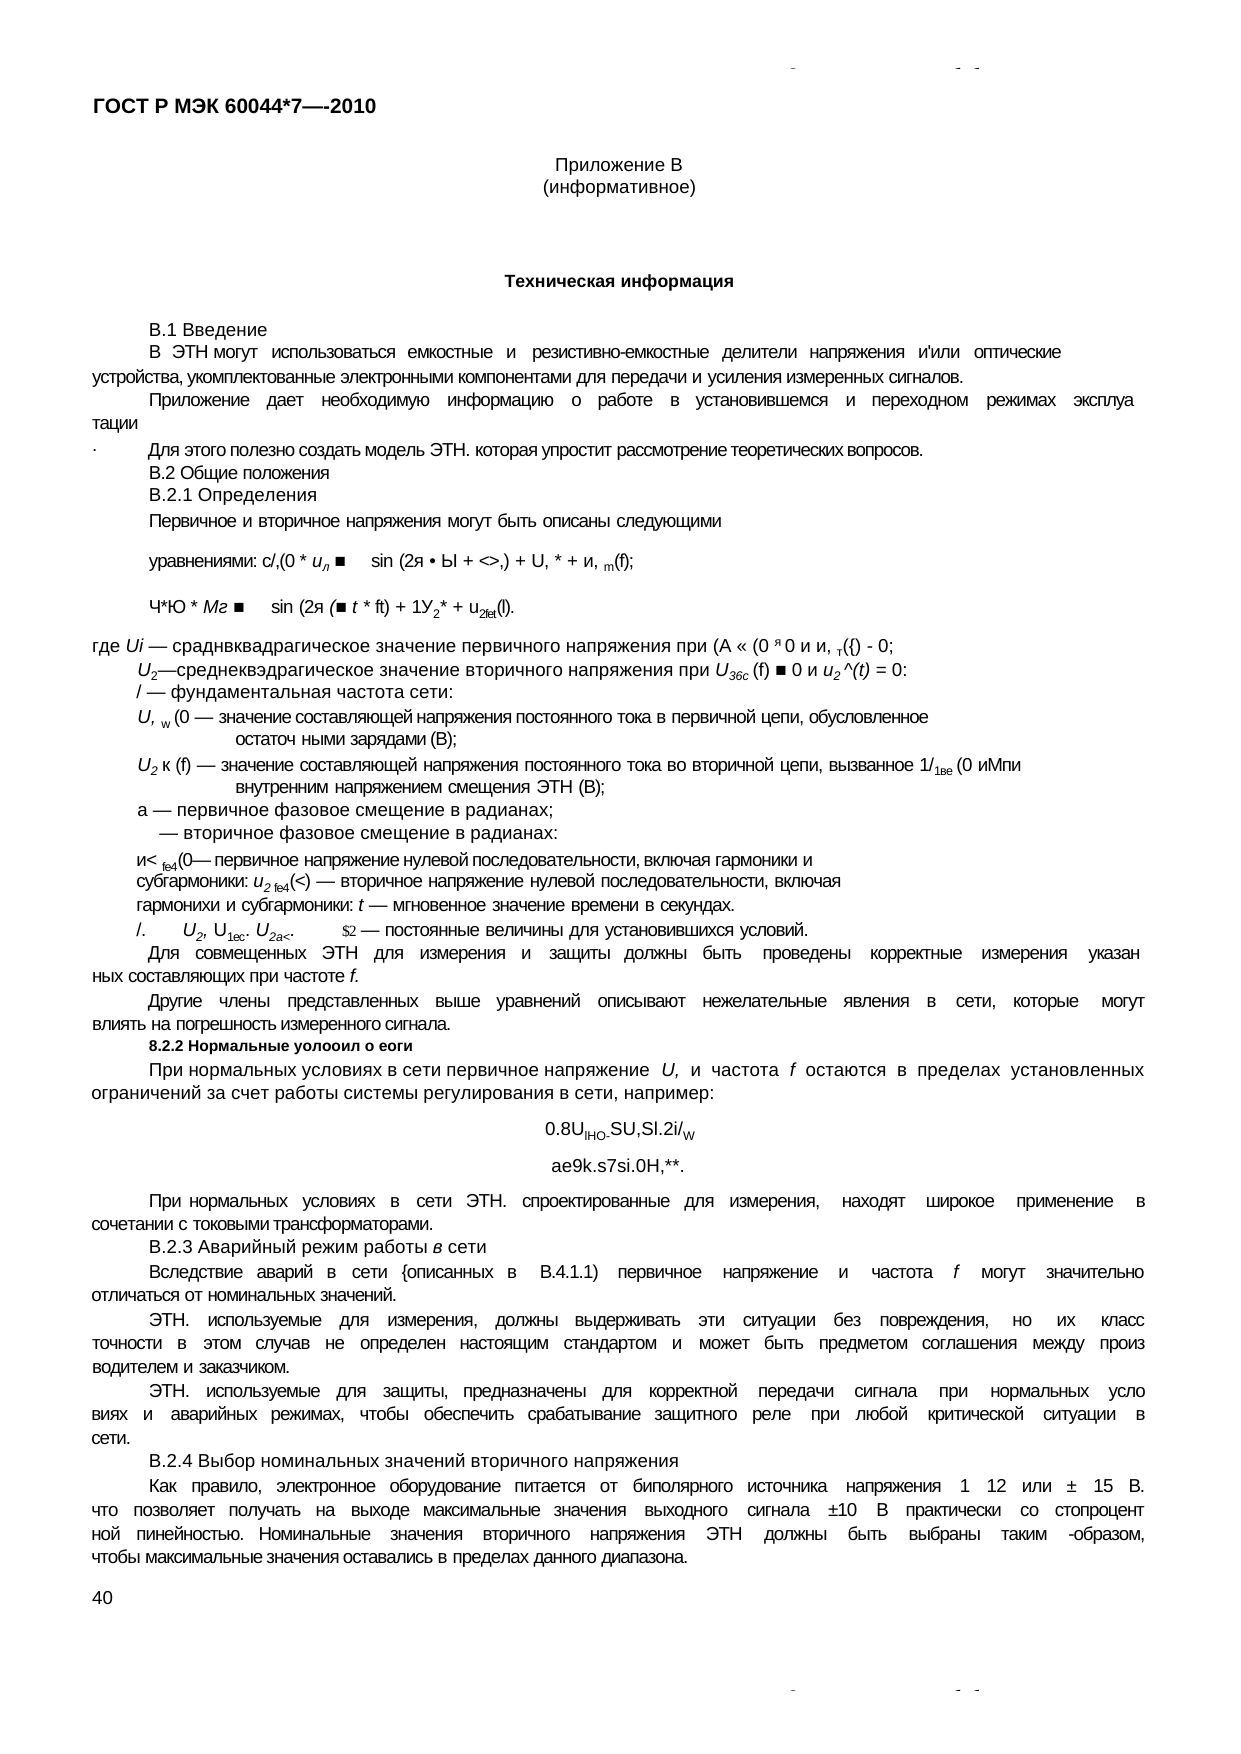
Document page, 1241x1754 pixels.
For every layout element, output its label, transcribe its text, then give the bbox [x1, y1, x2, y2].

text Первичное и вторичное напряжения могут быть описаны следующими уравнениями: с/,(0 * ил ■ sin (2я • Ы + <>,) + U, * + и, m(f); [149, 509, 816, 574]
text 8.2.2 Нормальные уолооил о еоги [149, 1037, 1157, 1054]
text /. U2, U1ec. U2a<. $2 — постоянные величины для установившихся условий. [136, 917, 1157, 942]
text U, w (0 — значение составляющей напряжения постоянного тока в первичной цепи, обусловленное остаточ­ ными зарядами (В); [137, 704, 995, 750]
text Приложение дает необходимую информацию о работе в установившемся и переходном режимах эксплуа­ [149, 391, 1157, 411]
text ЭТН. используемые для защиты, предназначены для корректной передачи сигнала при нормальных усло­ виях и аварийных режимах, чтобы обеспечить срабатывание защитного реле при любой критической ситуации в сети. [91, 1379, 1146, 1448]
subtitle При нормальных условиях в сети первичное напряжение U, и частота f остаются в пределах установленных ограничений за счет работы системы регулирования в сети, например: [91, 1059, 1145, 1103]
text Для этого полезно создать модель ЭТН. которая упростит рассмотрение теоретических вопросов. В.2 Общие положения [148, 439, 944, 483]
text ГОСТ Р МЭК 60044*7—-2010 [93, 94, 1157, 118]
text 0.8UlHO-SU,Sl.2i/W [123, 1118, 1116, 1143]
text тации. [92, 412, 142, 455]
subtitle где Ui — сраднвквадрагическое значение первичного напряжения при (А « (0 я 0 и и, т({) - 0; [92, 633, 1157, 657]
text а — первичное фазовое смещение в радианах; [137, 798, 1157, 820]
text Как правило, электронное оборудование питается от биполярного источника напряжения 1 12 или ± 15 В. что позволяет получать на выходе максимальные значения выходного сигнала ±10 В практически со стопроцент­ ной пинейностью. Номинальные значения вторичного напряжения ЭТН должны быть выбраны таким -образом, чтобы максимальные значения оставались в пределах данного диапазона. [91, 1475, 1145, 1568]
text В.2.3 Аварийный режим работы в сети [149, 1236, 1157, 1257]
text Другие члены представленных выше уравнений описывают нежелательные явления в сети, которые могут влиять на погрешность измеренного сигнала. [92, 990, 1145, 1034]
text и< fe4(0— первичное напряжение нулевой последовательности, включая гармоники и субгармоники: и2 fe4(<) — вторичное напряжение нулевой последовательности, включая гармонихи и субгармоники: t — мгновенное значение времени в секундах. [136, 847, 926, 915]
text Приложение В (информативное) [503, 153, 735, 198]
text U2—среднеквэдрагическое значение вторичного напряжения при U36c (f) ■ 0 и и2 ^(t) = 0: [137, 657, 1157, 681]
text Ч*Ю * Мг ■ sin (2я (■ t * ft) + 1У2* + u2fet(l). [149, 596, 1157, 621]
text U2 к (f) — значение составляющей напряжения постоянного тока во вторичной цепи, вызванное 1/1ве (0 иМпи внутренним напряжением смещения ЭТН (В); [137, 751, 1034, 797]
text В.2.4 Выбор номинальных значений вторичного напряжения [149, 1450, 1157, 1472]
text В.2.1 Определения [149, 484, 1157, 506]
subtitle В.1 Введение [149, 318, 1157, 340]
text / — фундаментальная частота сети: [136, 681, 1157, 702]
text — вторичное фазовое смещение в радианах: [159, 822, 1157, 843]
text Техническая информация [123, 271, 1116, 292]
subtitle Для совмещенных ЭТН для измерения и защиты должны быть проведены корректные измерения указан­ ных составляющих при частоте f. [92, 942, 1141, 986]
subtitle ae9k.s7si.0H,**. [123, 1155, 1113, 1176]
text Вследствие аварий в сети {описанных в В.4.1.1) первичное напряжение и частота f могут значительно отличаться от номинальных значений. [91, 1261, 1145, 1305]
text В ЭТН могут использоваться емкостные и резистивно-емкостные делители напряжения и'или оптические устройства, укомплектованные электронными компонентами для передачи и усиления измеренных сигналов. [92, 341, 1096, 388]
text 40 [92, 1586, 1157, 1608]
text ЭТН. используемые для измерения, должны выдерживать эти ситуации без повреждения, но их класс точности в этом случав не определен настоящим стандартом и может быть предметом соглашения между произ­ водителем и заказчиком. [92, 1308, 1145, 1377]
text При нормальных условиях в сети ЭТН. спроектированные для измерения, находят широкое применение в сочетании с токовыми трансформаторами. [91, 1190, 1146, 1235]
